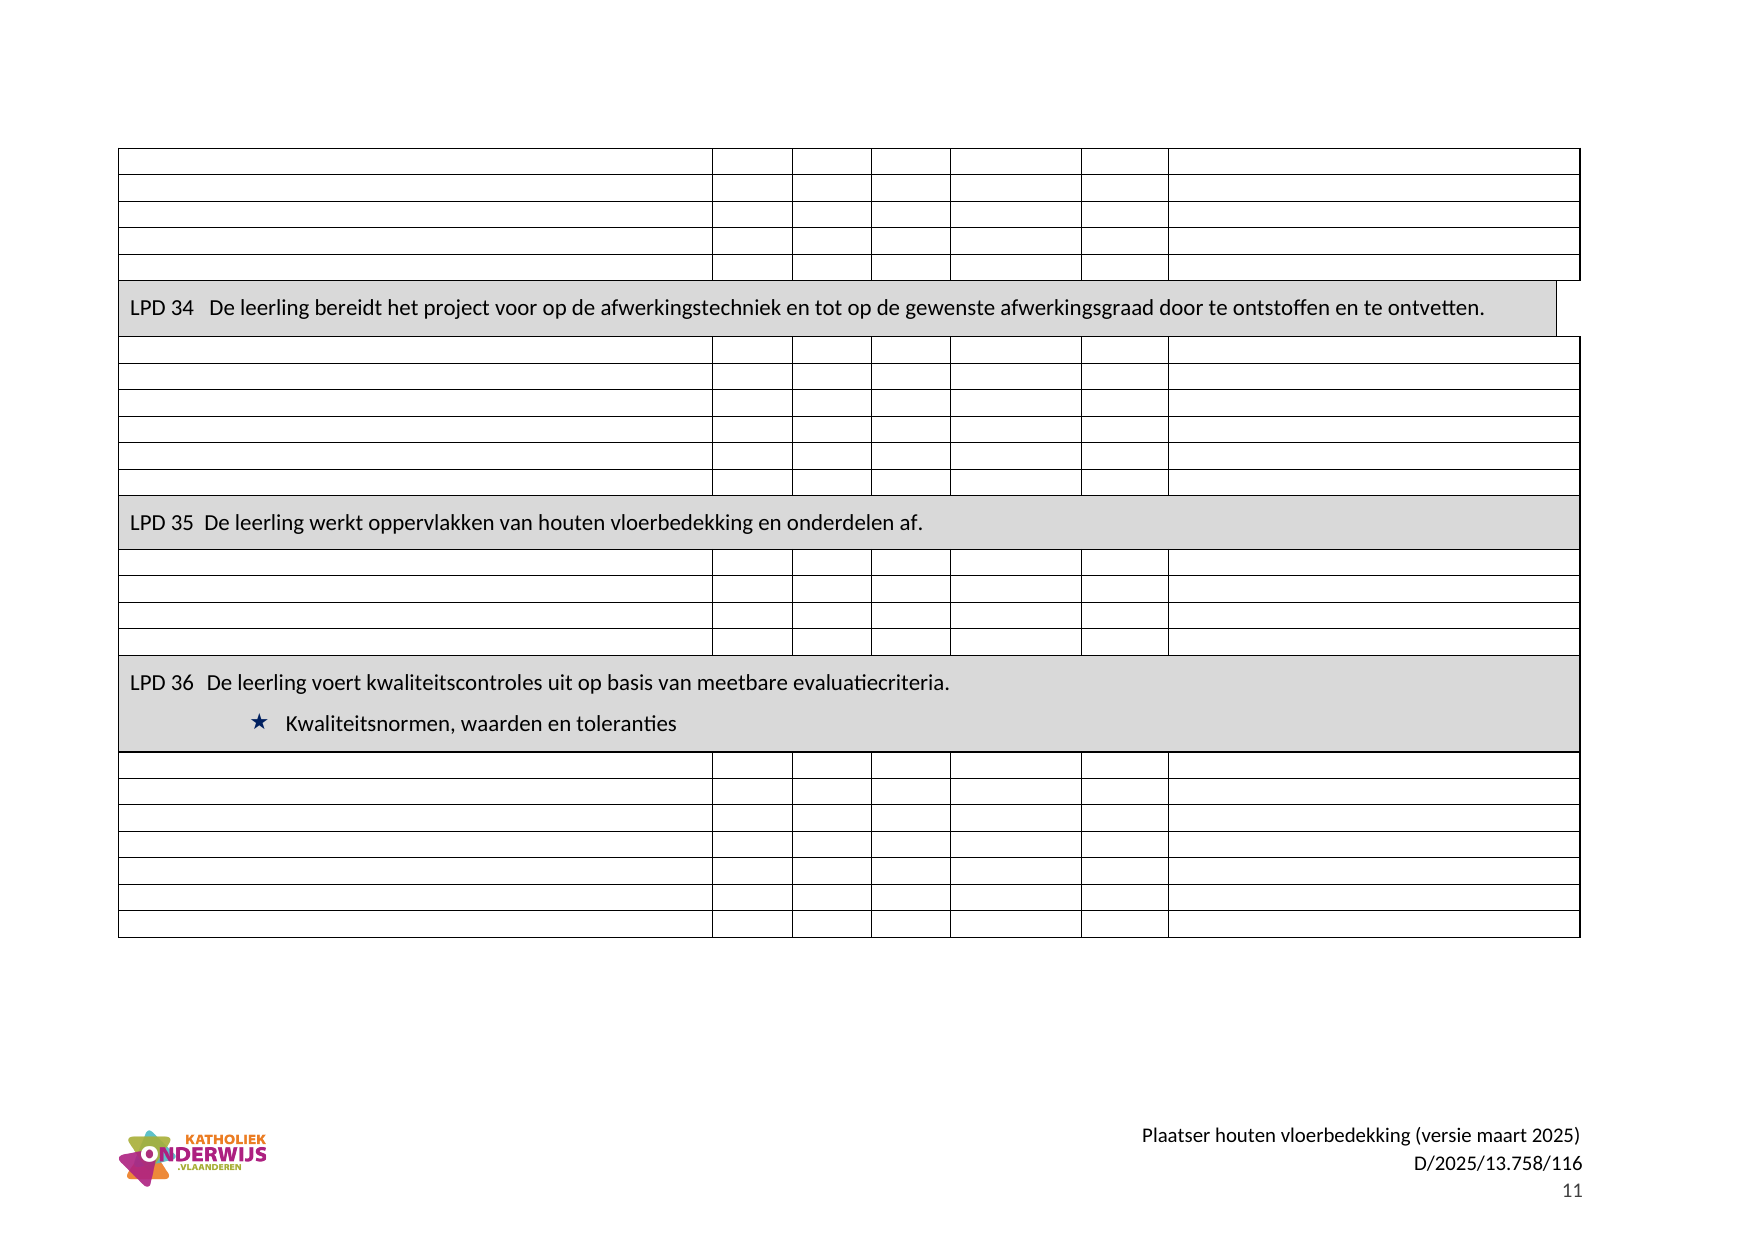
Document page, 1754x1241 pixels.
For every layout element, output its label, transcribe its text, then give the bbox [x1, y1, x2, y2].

table_cell [1169, 832, 1579, 857]
table_cell [119, 576, 712, 602]
table_cell [951, 443, 1081, 468]
table_cell [119, 911, 712, 937]
table_cell [793, 858, 871, 884]
table_cell [793, 470, 871, 495]
table_cell [951, 390, 1081, 416]
table_cell [793, 779, 871, 804]
table_cell [1169, 885, 1579, 910]
table_cell [713, 753, 792, 778]
table_cell [1169, 337, 1579, 363]
table_cell [793, 911, 871, 937]
table_cell [872, 228, 950, 253]
table_cell [1082, 603, 1168, 628]
table_cell [872, 470, 950, 495]
table_cell [951, 885, 1081, 910]
table_cell [1169, 576, 1579, 602]
table_cell [119, 175, 712, 201]
table_cell [713, 364, 792, 389]
table_cell [713, 550, 792, 575]
table_cell [713, 337, 792, 363]
table_cell [872, 337, 950, 363]
table_cell [1169, 858, 1579, 884]
table_cell [1082, 885, 1168, 910]
table_cell [1082, 443, 1168, 468]
table_cell [713, 228, 792, 253]
table_cell [951, 832, 1081, 857]
table_cell [1082, 390, 1168, 416]
table_cell [793, 149, 871, 174]
table_cell [872, 149, 950, 174]
table_cell [951, 470, 1081, 495]
table_cell [713, 779, 792, 804]
table_cell [951, 364, 1081, 389]
table_cell [872, 753, 950, 778]
table_cell [119, 149, 712, 174]
table_cell [119, 885, 712, 910]
table_cell [951, 911, 1081, 937]
table_cell [119, 202, 712, 227]
table_cell [713, 911, 792, 937]
table_cell [1169, 149, 1579, 174]
table_cell [872, 417, 950, 442]
table_cell [872, 202, 950, 227]
table_cell [1169, 603, 1579, 628]
table_cell [1169, 417, 1579, 442]
table_cell [1169, 390, 1579, 416]
table_cell [713, 603, 792, 628]
table_cell [793, 805, 871, 831]
table_cell [793, 832, 871, 857]
table_cell [119, 337, 712, 363]
table_cell [951, 779, 1081, 804]
table_cell [793, 603, 871, 628]
table_cell [713, 858, 792, 884]
table_cell [793, 753, 871, 778]
table_cell [1082, 832, 1168, 857]
table_cell [793, 364, 871, 389]
table_cell [951, 629, 1081, 655]
table_cell [872, 885, 950, 910]
table_cell [951, 228, 1081, 253]
table_cell [119, 417, 712, 442]
table_cell [872, 805, 950, 831]
table_cell [1169, 255, 1579, 280]
table_cell [951, 603, 1081, 628]
table_cell [713, 885, 792, 910]
table_cell [872, 175, 950, 201]
table_cell [872, 576, 950, 602]
table_cell [713, 175, 792, 201]
table_cell [1082, 417, 1168, 442]
table_cell [951, 576, 1081, 602]
table_cell [1169, 470, 1579, 495]
table_cell [1082, 255, 1168, 280]
table_cell [1169, 550, 1579, 575]
table_cell [713, 149, 792, 174]
table_cell [1082, 202, 1168, 227]
table_cell [713, 576, 792, 602]
table_cell [713, 443, 792, 468]
table_cell [1169, 228, 1579, 253]
table_cell [1082, 550, 1168, 575]
table_cell [793, 255, 871, 280]
table_cell [119, 832, 712, 857]
table_cell [1169, 202, 1579, 227]
table_cell [713, 202, 792, 227]
table_cell [1082, 753, 1168, 778]
table_cell [1082, 228, 1168, 253]
table_cell [951, 753, 1081, 778]
table_cell [1169, 364, 1579, 389]
table_cell [119, 228, 712, 253]
table_cell [1082, 576, 1168, 602]
table_cell [793, 390, 871, 416]
table_cell [951, 202, 1081, 227]
table_cell [119, 603, 712, 628]
table_cell [872, 603, 950, 628]
table_cell [1082, 337, 1168, 363]
table_cell [119, 390, 712, 416]
table_cell [119, 858, 712, 884]
table_cell [1082, 470, 1168, 495]
table_cell [1082, 364, 1168, 389]
table_cell [872, 550, 950, 575]
table_cell [119, 470, 712, 495]
table_cell [119, 364, 712, 389]
table_cell [951, 858, 1081, 884]
table_cell [119, 629, 712, 655]
table_cell [793, 417, 871, 442]
table_cell [872, 629, 950, 655]
table_cell [872, 858, 950, 884]
table_cell [1169, 753, 1579, 778]
table_cell [119, 753, 712, 778]
table_cell [951, 417, 1081, 442]
table_cell [1082, 805, 1168, 831]
table_cell [1169, 443, 1579, 468]
table_cell [872, 364, 950, 389]
table_cell [951, 149, 1081, 174]
table_cell [951, 255, 1081, 280]
table_cell [1169, 779, 1579, 804]
table_cell LPD 34 De leerling bereidt het project voor op de afwerkingstechniek en tot op de gewenste afwerkingsgraad door te ontstoffen en te ontvetten. [119, 281, 1556, 336]
table_cell [951, 337, 1081, 363]
table_cell [793, 629, 871, 655]
table_cell [713, 805, 792, 831]
table_cell [1169, 911, 1579, 937]
table_cell [119, 779, 712, 804]
table_cell [793, 576, 871, 602]
table_cell [1082, 149, 1168, 174]
table_cell [793, 443, 871, 468]
table_cell [951, 805, 1081, 831]
table_cell [1082, 629, 1168, 655]
table_cell [872, 390, 950, 416]
table_cell [1169, 175, 1579, 201]
table_cell [119, 255, 712, 280]
table_cell [713, 390, 792, 416]
table_cell [872, 779, 950, 804]
table_cell LPD 35 De leerling werkt oppervlakken van houten vloerbedekking en onderdelen af. [119, 496, 1579, 549]
table_cell [1169, 805, 1579, 831]
table_cell [713, 832, 792, 857]
table_cell [713, 255, 792, 280]
table_cell [793, 337, 871, 363]
table_cell [872, 255, 950, 280]
table_cell [793, 228, 871, 253]
table_cell [951, 550, 1081, 575]
table_cell [793, 175, 871, 201]
table_cell [119, 443, 712, 468]
picture [118, 1130, 267, 1187]
table_cell [872, 832, 950, 857]
table_cell [713, 470, 792, 495]
table_cell [1082, 911, 1168, 937]
table_cell [1082, 858, 1168, 884]
table_cell [1169, 629, 1579, 655]
table_cell LPD 36 De leerling voert kwaliteitscontroles uit op basis van meetbare evaluatiecriteria. Kwaliteitsnormen, waarden en toleranties [119, 656, 1579, 751]
table_cell [872, 911, 950, 937]
table_cell [793, 885, 871, 910]
table_cell [713, 417, 792, 442]
table_cell [1082, 779, 1168, 804]
table_cell [793, 550, 871, 575]
table_cell [119, 805, 712, 831]
table_cell [713, 629, 792, 655]
table_cell [119, 550, 712, 575]
table_cell [1082, 175, 1168, 201]
table_cell [951, 175, 1081, 201]
table_cell [793, 202, 871, 227]
table_cell [872, 443, 950, 468]
